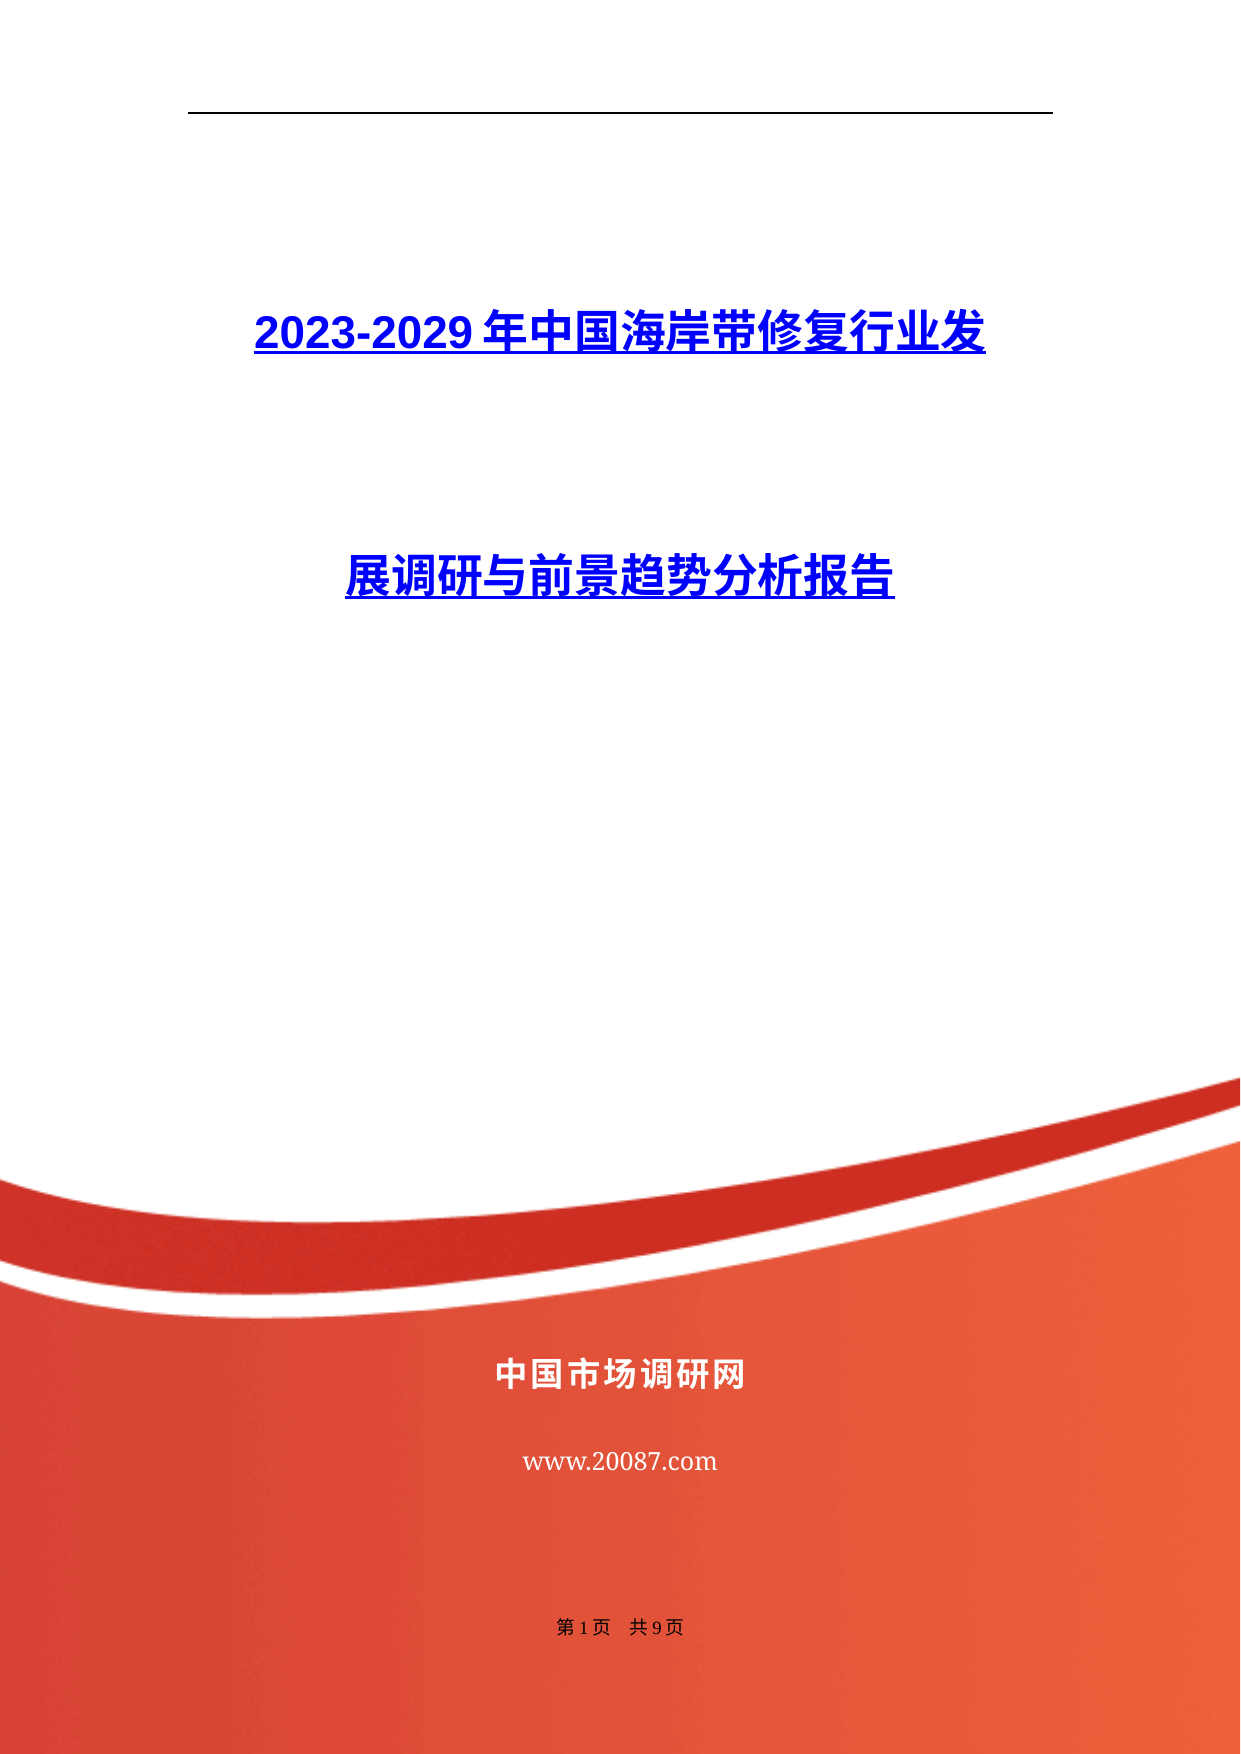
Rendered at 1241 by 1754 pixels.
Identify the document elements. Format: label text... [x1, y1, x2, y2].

picture [0, 1006, 1241, 1754]
text www.20087.com [187, 1428, 1053, 1493]
table_header 2023-2029年中国海岸带修复行业发展调研与前景趋势分析报告 [188, 207, 1053, 773]
subtitle 中国市场调研网 [187, 1339, 1053, 1404]
